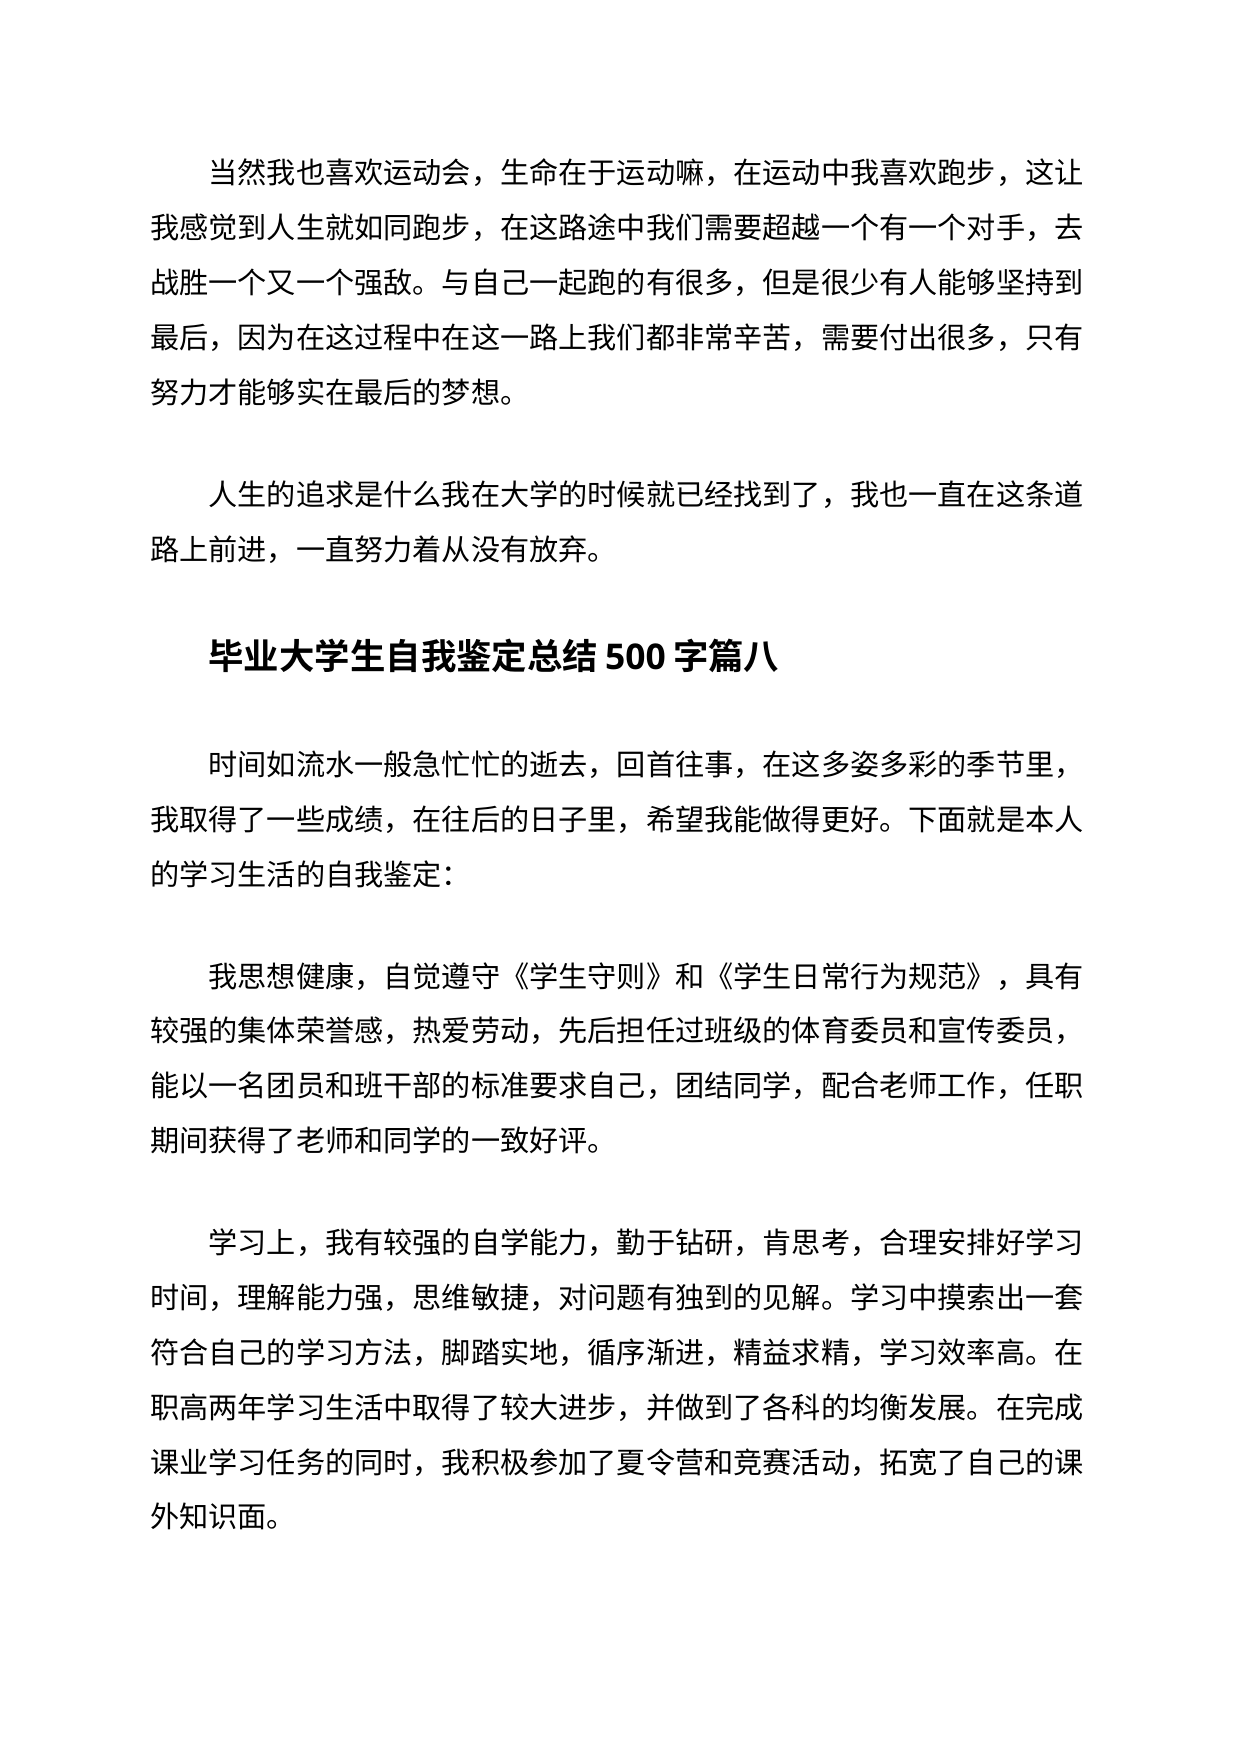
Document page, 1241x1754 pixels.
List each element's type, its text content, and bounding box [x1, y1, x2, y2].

text 毕业大学生自我鉴定总结500字篇八 [150, 628, 1090, 679]
text 我思想健康，自觉遵守《学生守则》和《学生日常行为规范》，具有较强的集体荣誉感，热爱劳动，先后担任过班级的体育委员和宣传委员，能以一名团员和班干部的标准要求自己，团结同学，配合老师工作，任职期间获得了老师和同学的一致好评。 [150, 953, 1090, 1160]
text 人生的追求是什么我在大学的时候就已经找到了，我也一直在这条道路上前进，一直努力着从没有放弃。 [150, 471, 1090, 568]
text 学习上，我有较强的自学能力，勤于钻研，肯思考，合理安排好学习时间，理解能力强，思维敏捷，对问题有独到的见解。学习中摸索出一套符合自己的学习方法，脚踏实地，循序渐进，精益求精，学习效率高。在职高两年学习生活中取得了较大进步，并做到了各科的均衡发展。在完成课业学习任务的同时，我积极参加了夏令营和竞赛活动，拓宽了自己的课外知识面。 [150, 1219, 1090, 1536]
text 当然我也喜欢运动会，生命在于运动嘛，在运动中我喜欢跑步，这让我感觉到人生就如同跑步，在这路途中我们需要超越一个有一个对手，去战胜一个又一个强敌。与自己一起跑的有很多，但是很少有人能够坚持到最后，因为在这过程中在这一路上我们都非常辛苦，需要付出很多，只有努力才能够实在最后的梦想。 [150, 150, 1090, 412]
text 时间如流水一般急忙忙的逝去，回首往事，在这多姿多彩的季节里，我取得了一些成绩，在往后的日子里，希望我能做得更好。下面就是本人的学习生活的自我鉴定： [150, 742, 1090, 894]
